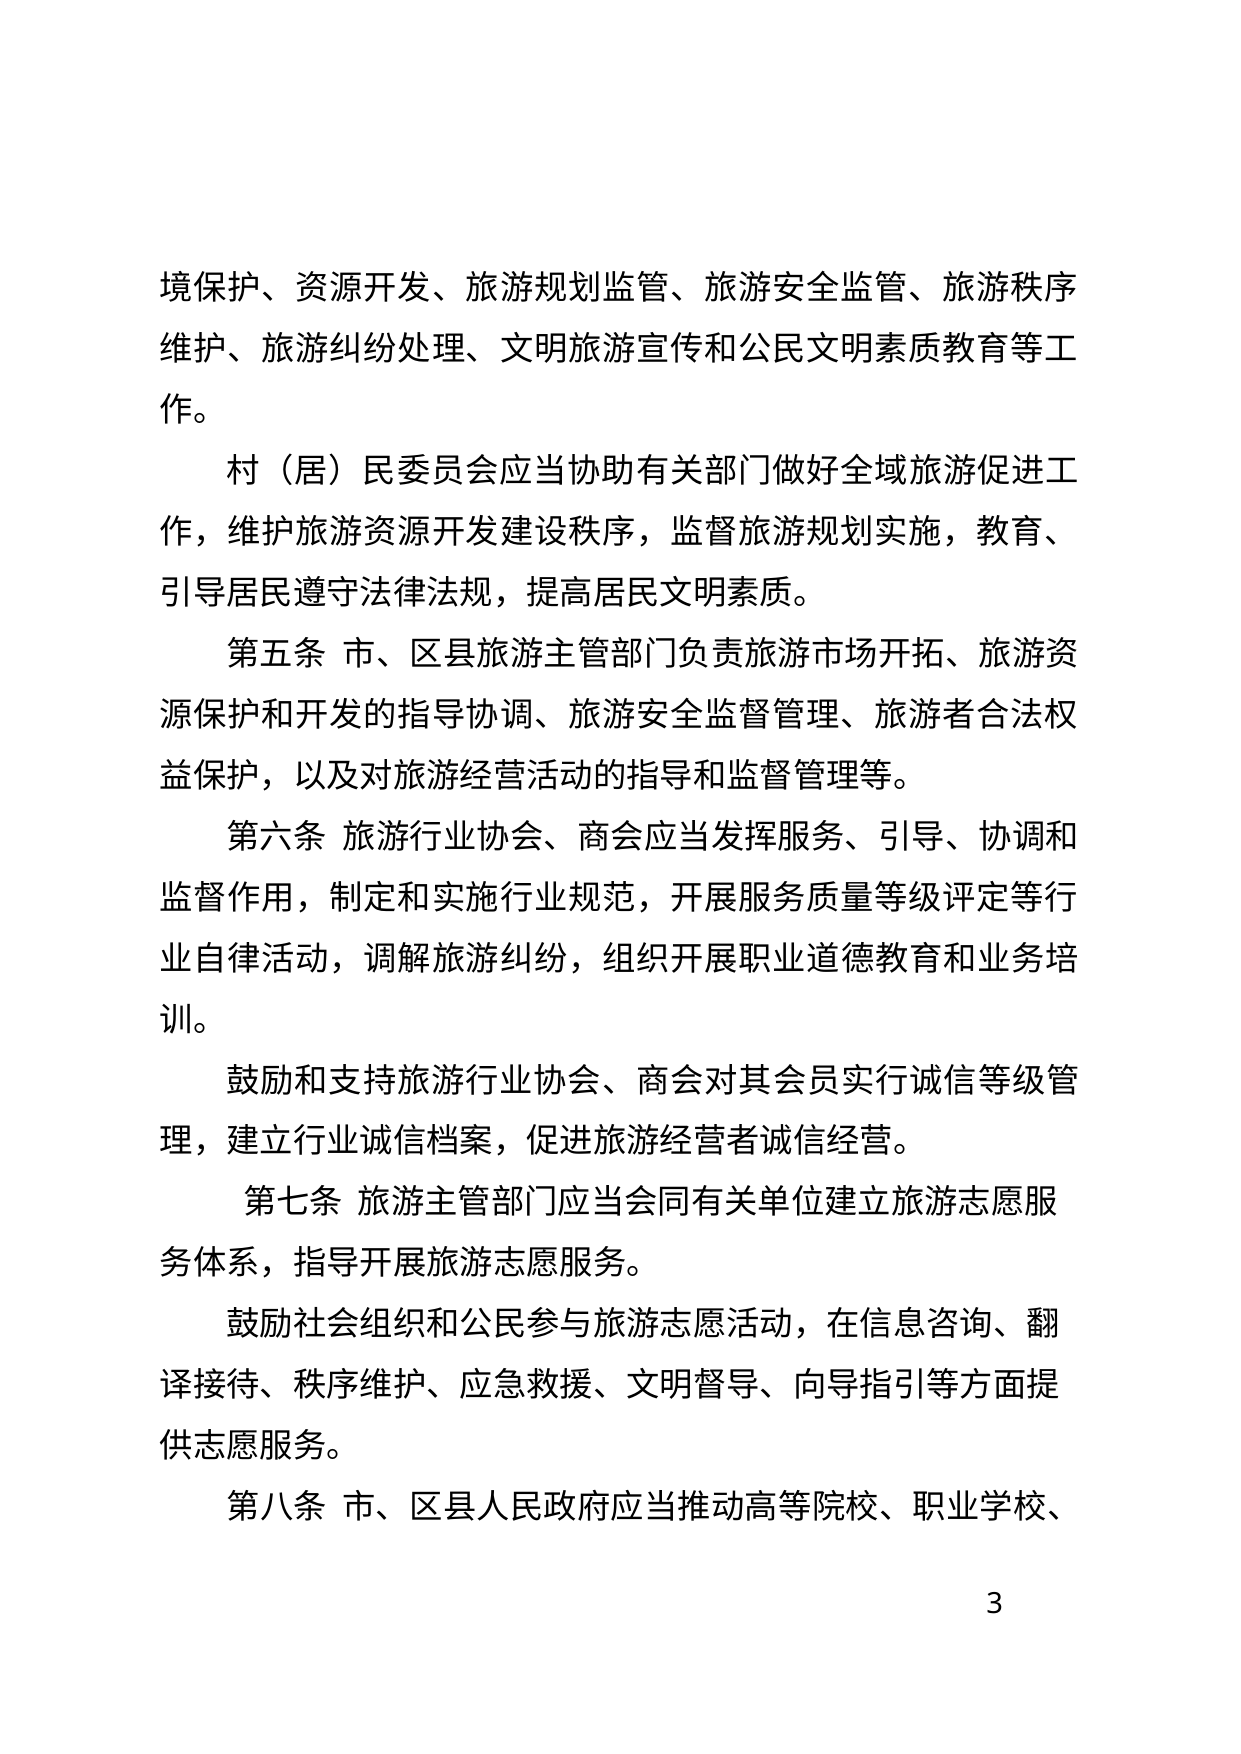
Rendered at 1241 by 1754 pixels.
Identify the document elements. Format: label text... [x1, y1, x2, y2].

text 村（居）民委员会应当协助有关部门做好全域旅游促进工作，维护旅游资源开发建设秩序，监督旅游规划实施，教育、引导居民遵守法律法规，提高居民文明素质。 [159, 438, 1081, 620]
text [159, 1473, 1081, 1534]
text 第六条 旅游行业协会、商会应当发挥服务、引导、协调和监督作用，制定和实施行业规范，开展服务质量等级评定等行业自律活动，调解旅游纠纷，组织开展职业道德教育和业务培训。 [159, 803, 1081, 1047]
text 第五条 市、区县旅游主管部门负责旅游市场开拓、旅游资源保护和开发的指导协调、旅游安全监督管理、旅游者合法权益保护，以及对旅游经营活动的指导和监督管理等。 [159, 620, 1081, 803]
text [159, 255, 1081, 438]
text 第七条 旅游主管部门应当会同有关单位建立旅游志愿服务体系，指导开展旅游志愿服务。 [159, 1169, 1081, 1291]
text 鼓励和支持旅游行业协会、商会对其会员实行诚信等级管理，建立行业诚信档案，促进旅游经营者诚信经营。 [159, 1047, 1081, 1169]
text 鼓励社会组织和公民参与旅游志愿活动，在信息咨询、翻译接待、秩序维护、应急救援、文明督导、向导指引等方面提供志愿服务。 [159, 1291, 1081, 1473]
